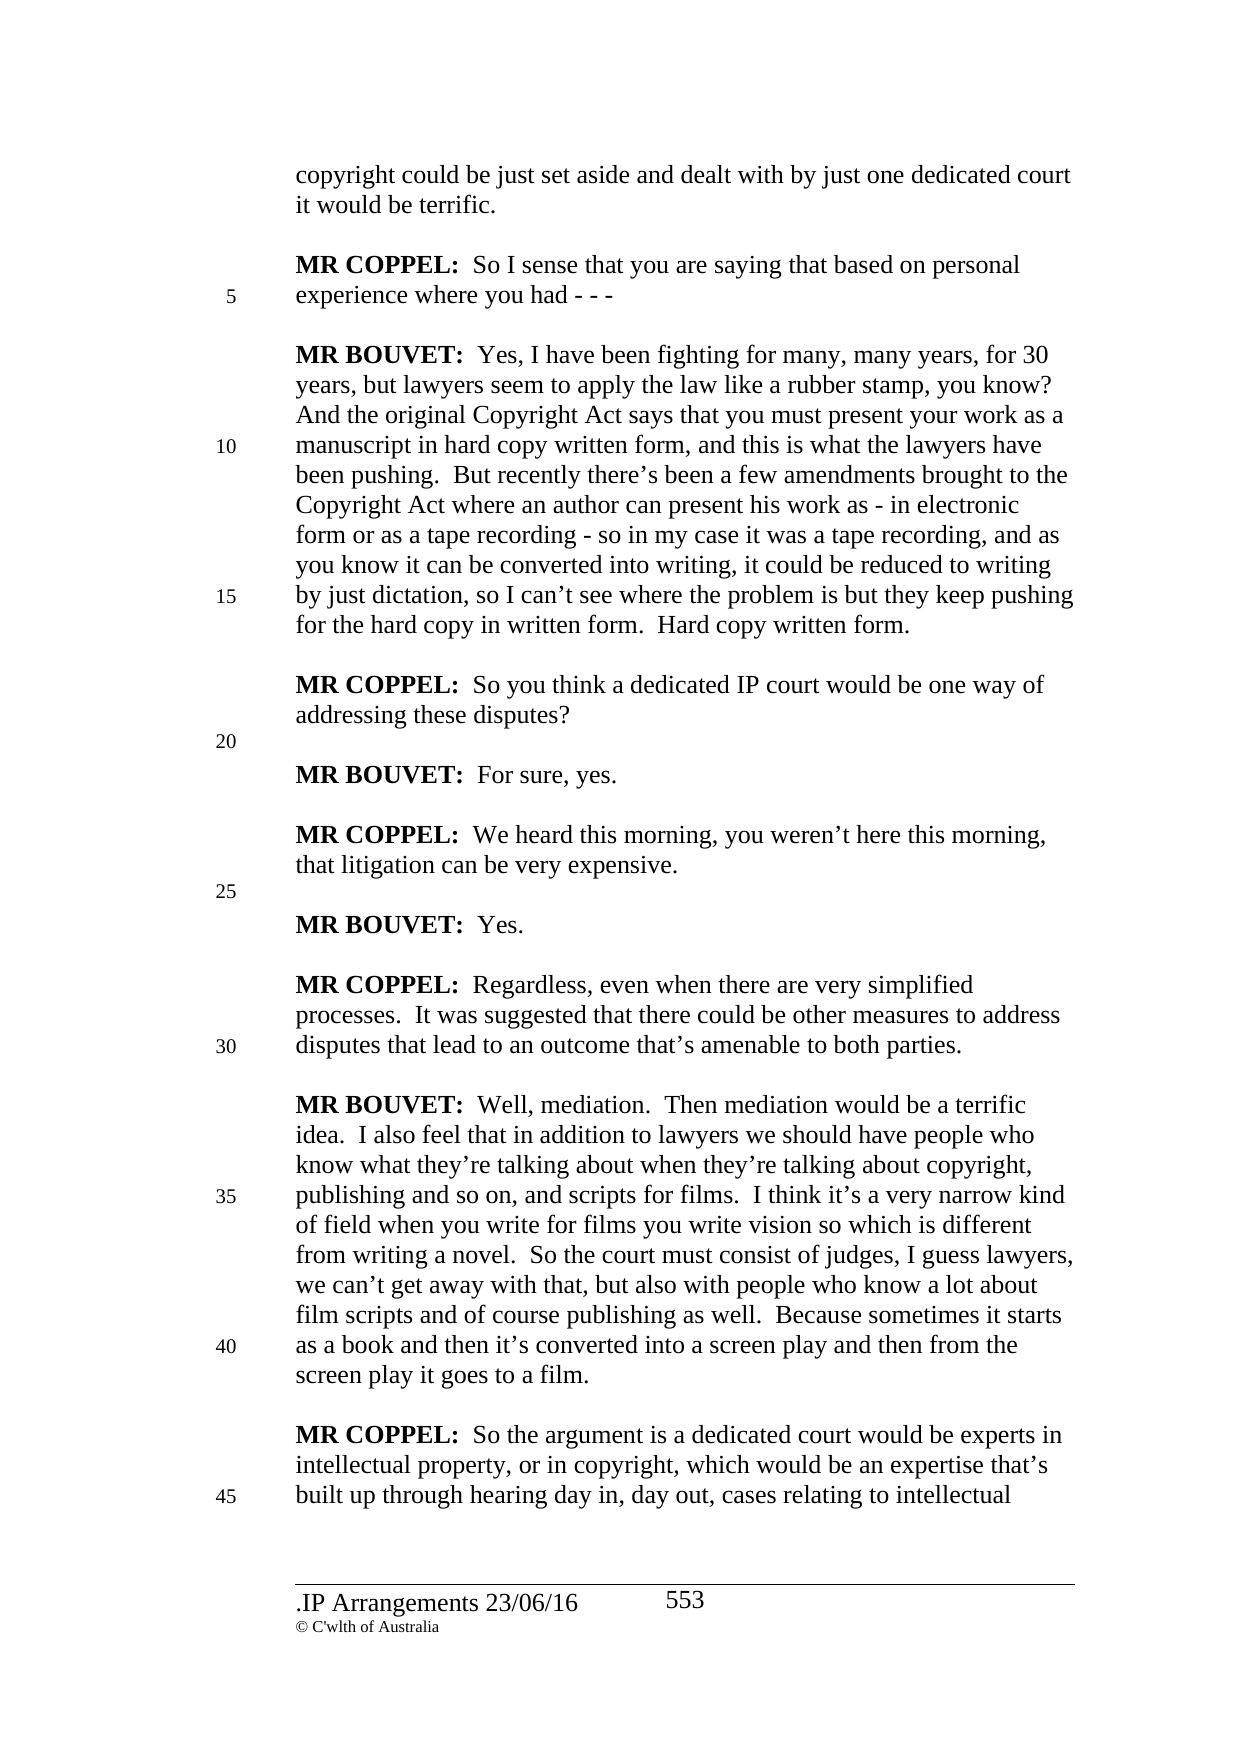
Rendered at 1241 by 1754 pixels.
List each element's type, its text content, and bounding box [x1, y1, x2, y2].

text MR COPPEL: So I sense that you are saying that based on personal experience where you had - - - [295, 249, 1075, 309]
text MR COPPEL: We heard this morning, you weren’t here this morning, that litigation can be very expensive. [295, 819, 1075, 879]
text MR BOUVET: For sure, yes. [295, 759, 1075, 789]
text MR BOUVET: Well, mediation. Then mediation would be a terrific idea. I also feel that in addition to lawyers we should have people who know what they’re talking about when they’re talking about copyright, publishing and so on, and scripts for films. I think it’s a very narrow kind of field when you write for films you write vision so which is different from writing a novel. So the court must consist of judges, I guess lawyers, we can’t get away with that, but also with people who know a lot about film scripts and of course publishing as well. Because sometimes it starts as a book and then it’s converted into a screen play and then from the screen play it goes to a film. [295, 1089, 1075, 1389]
text MR BOUVET: Yes. [295, 909, 1075, 939]
text MR COPPEL: So you think a dedicated IP court would be one way of addressing these disputes? [295, 669, 1075, 729]
text MR BOUVET: Yes, I have been fighting for many, many years, for 30 years, but lawyers seem to apply the law like a rubber stamp, you know? And the original Copyright Act says that you must present your work as a manuscript in hard copy written form, and this is what the lawyers have been pushing. But recently there’s been a few amendments brought to the Copyright Act where an author can present his work as - in electronic form or as a tape recording - so in my case it was a tape recording, and as you know it can be converted into writing, it could be reduced to writing by just dictation, so I can’t see where the problem is but they keep pushing for the hard copy in written form. Hard copy written form. [295, 339, 1075, 639]
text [295, 1419, 1075, 1509]
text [295, 159, 1075, 219]
text MR COPPEL: Regardless, even when there are very simplified processes. It was suggested that there could be other measures to address disputes that lead to an outcome that’s amenable to both parties. [295, 969, 1075, 1059]
